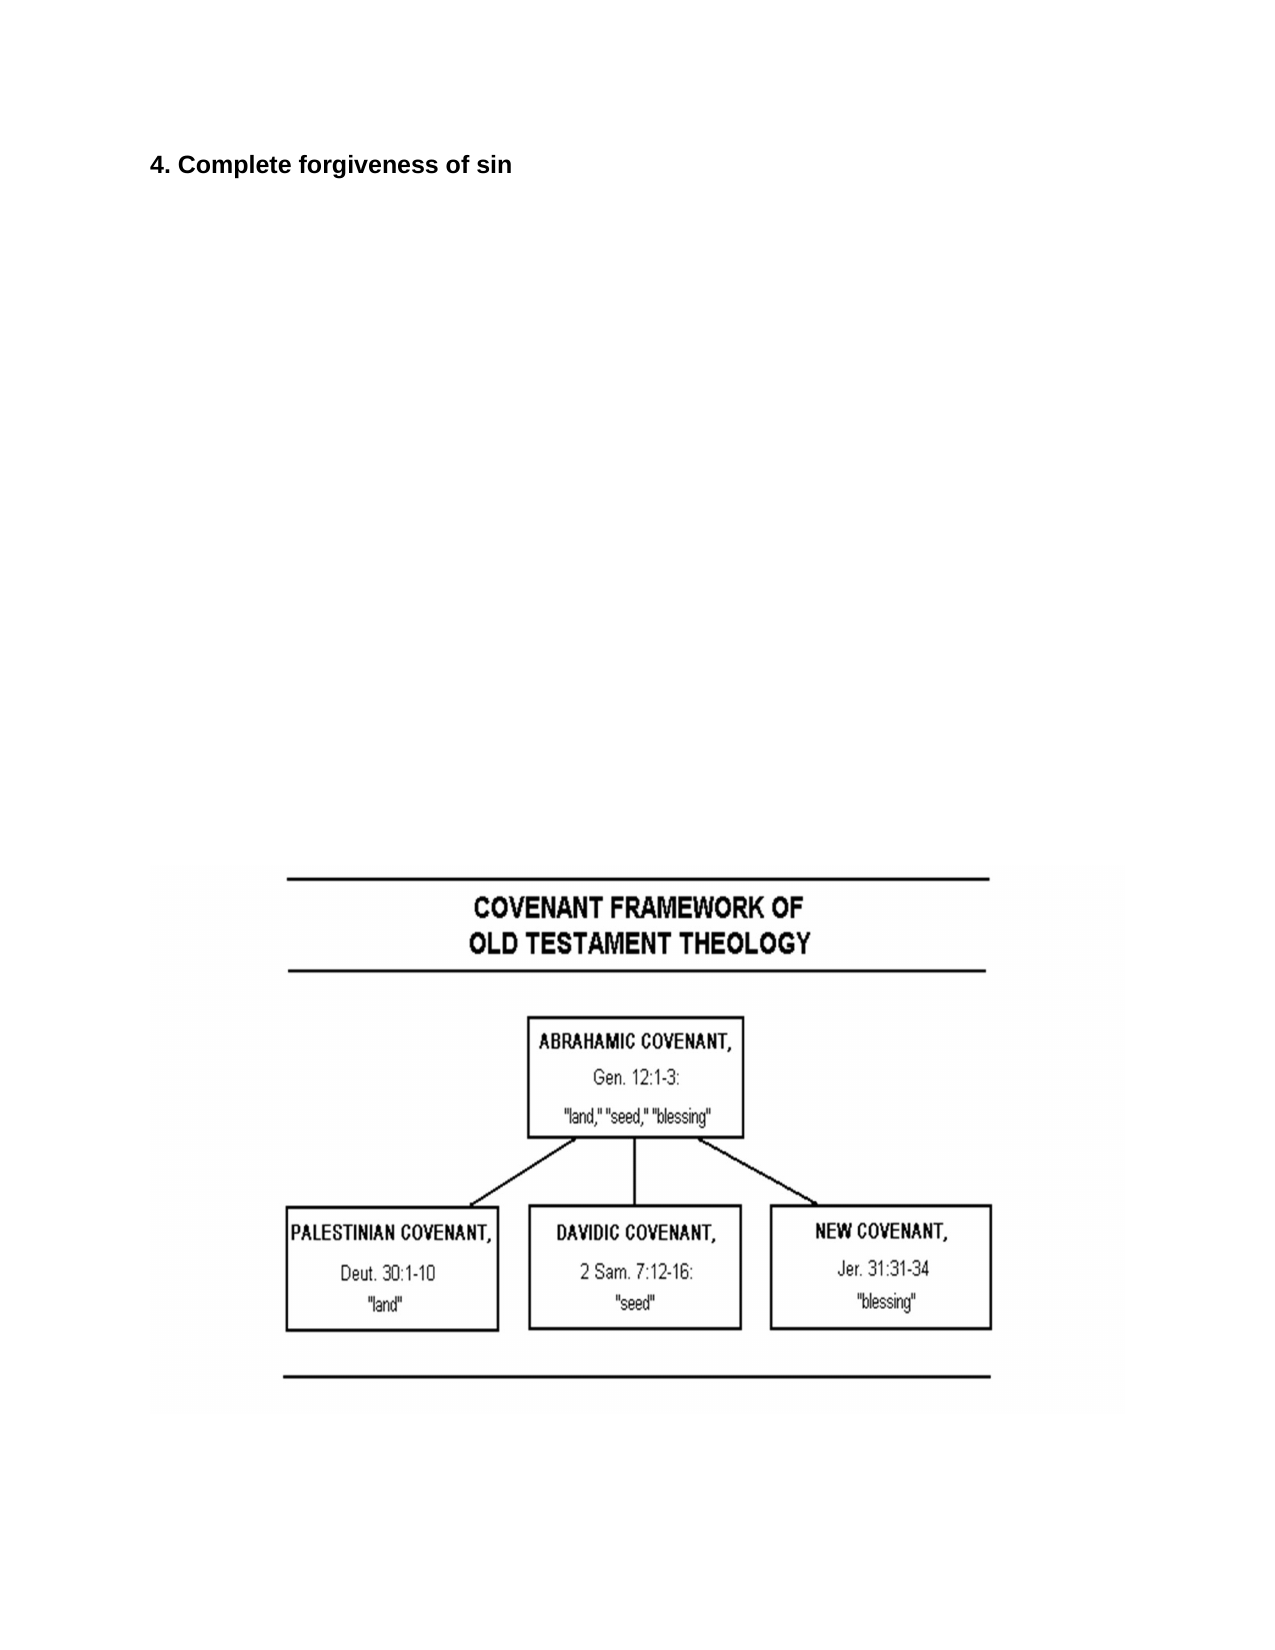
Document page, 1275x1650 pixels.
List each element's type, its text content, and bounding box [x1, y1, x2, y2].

text 4. Complete forgiveness of sin [150, 150, 1125, 179]
picture [150, 865, 1125, 1414]
